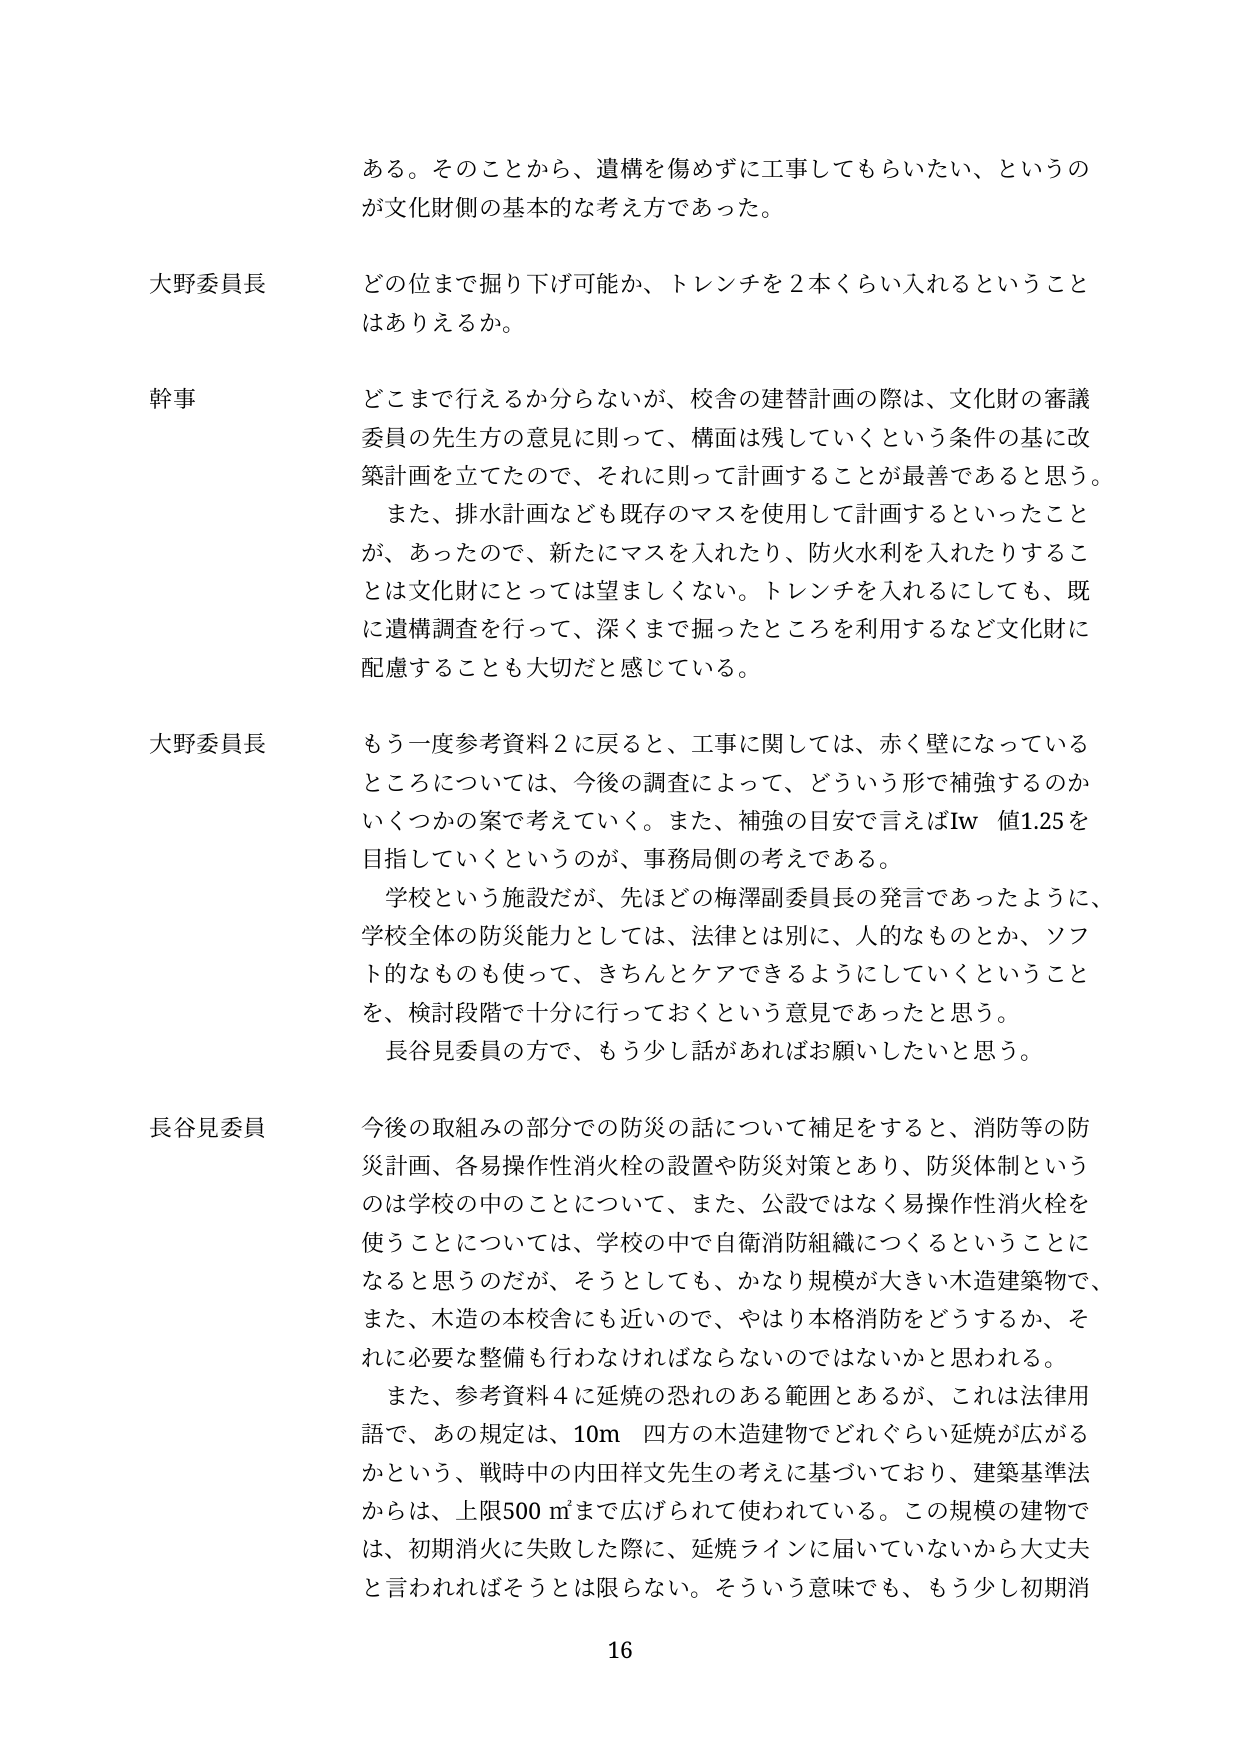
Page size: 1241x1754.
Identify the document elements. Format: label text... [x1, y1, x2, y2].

text 大野委員長 もう一度参考資料２に戻ると、工事に関しては、赤く壁になっているところについては、今後の調査によって、どういう形で補強するのかいくつかの案で考えていく。また、補強の目安で言えばIw値1.25を目指していくというのが、事務局側の考えである。 [149, 724, 1091, 877]
text また、排水計画なども既存のマスを使用して計画するといったことが、あったので、新たにマスを入れたり、防火水利を入れたりすることは文化財にとっては望ましくない。トレンチを入れるにしても、既に遺構調査を行って、深くまで掘ったところを利用するなど文化財に配慮することも大切だと感じている。 [338, 494, 1091, 685]
text 幹事 どこまで行えるか分らないが、校舎の建替計画の際は、文化財の審議委員の先生方の意見に則って、構面は残していくという条件の基に改築計画を立てたので、それに則って計画することが最善であると思う。 [149, 379, 1091, 494]
text 学校という施設だが、先ほどの梅澤副委員長の発言であったように、学校全体の防災能力としては、法律とは別に、人的なものとか、ソフト的なものも使って、きちんとケアできるようにしていくということを、検討段階で十分に行っておくという意見であったと思う。 [338, 877, 1091, 1030]
text 長谷見委員の方で、もう少し話があればお願いしたいと思う。 [338, 1030, 1091, 1069]
text 大野委員長 どの位まで掘り下げ可能か、トレンチを２本くらい入れるということはありえるか。 [149, 264, 1091, 340]
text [149, 149, 1091, 225]
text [338, 1375, 1091, 1605]
text 長谷見委員 今後の取組みの部分での防災の話について補足をすると、消防等の防災計画、各易操作性消火栓の設置や防災対策とあり、防災体制というのは学校の中のことについて、また、公設ではなく易操作性消火栓を使うことについては、学校の中で自衛消防組織につくるということになると思うのだが、そうとしても、かなり規模が大きい木造建築物で、また、木造の本校舎にも近いので、やはり本格消防をどうするか、それに必要な整備も行わなければならないのではないかと思われる。 [149, 1107, 1091, 1375]
